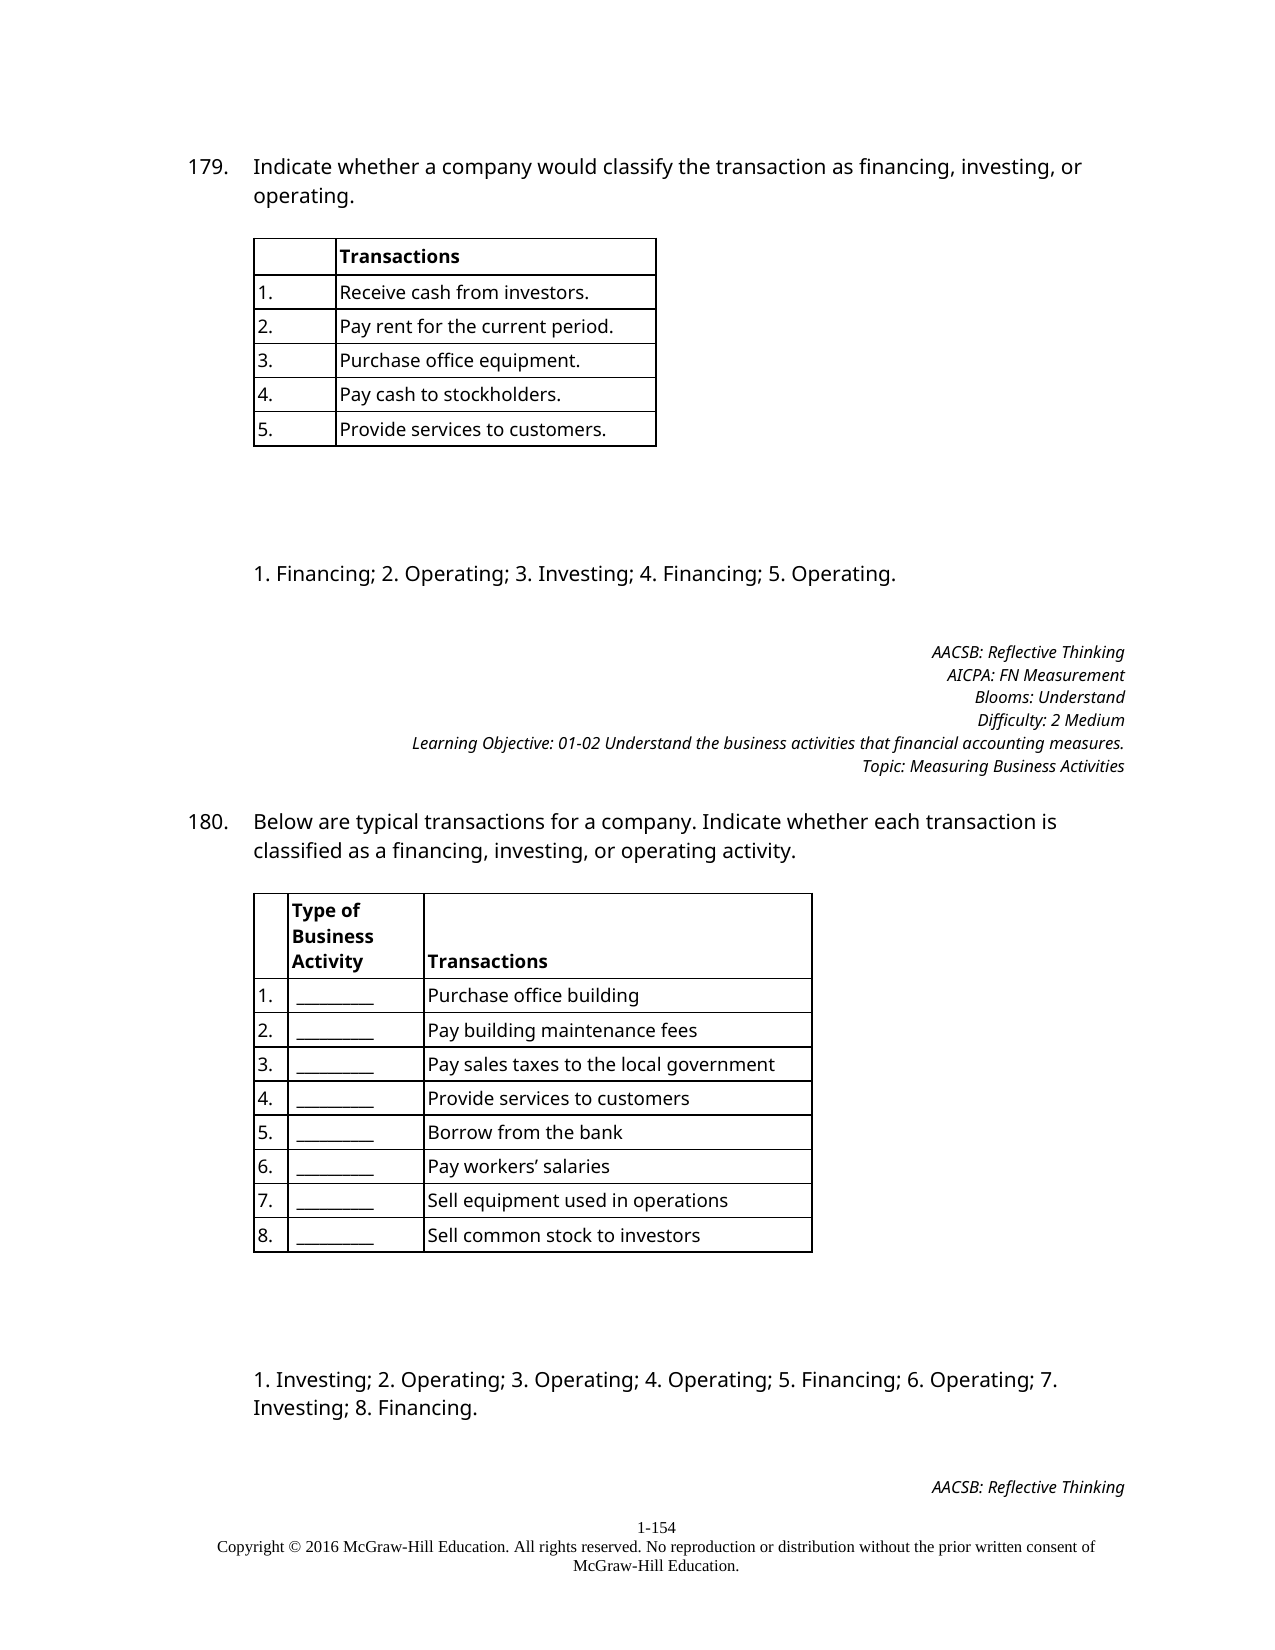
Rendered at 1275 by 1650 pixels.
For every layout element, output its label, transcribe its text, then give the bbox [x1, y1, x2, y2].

table_header Indicate whether a company would classify the transaction as financing, investing, or operating. 1. Financing; 2. Operating; 3. Investing; 4. Financing; 5. Operating. [253, 153, 1125, 615]
table_header Below are typical transactions for a company. Indicate whether each transaction is classified as a financing, investing, or operating activity. 1. Investing; 2. Operating; 3. Operating; 4. Operating; 5. Financing; 6. Operating; 7. Investing; 8. Financing. [253, 808, 1125, 1450]
table_header 179. [188, 153, 253, 615]
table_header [188, 1475, 1125, 1498]
table_header 180. [188, 808, 253, 1450]
